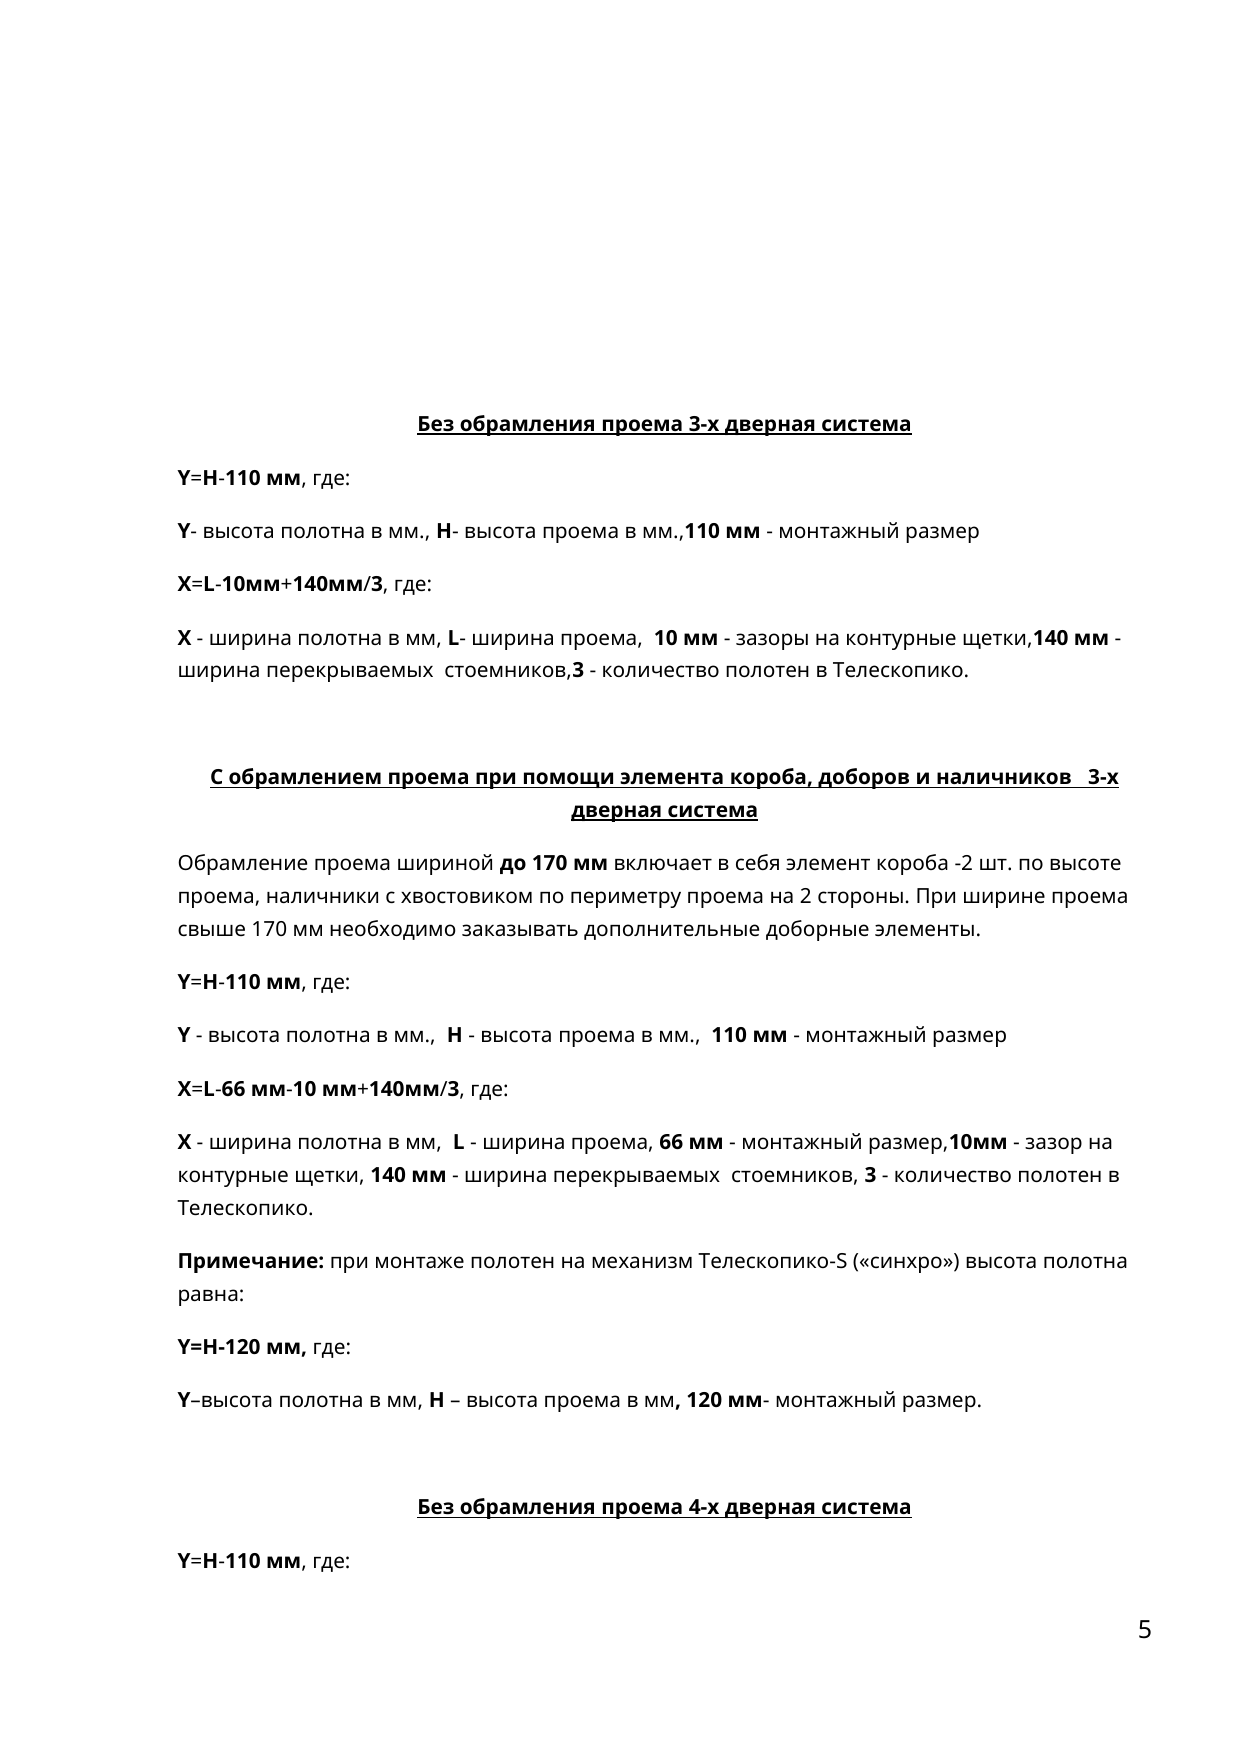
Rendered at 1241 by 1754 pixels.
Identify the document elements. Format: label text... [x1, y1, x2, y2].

text Обрамление проема шириной до 170 мм включает в себя элемент короба -2 шт. по высоте проема, наличники с хвостовиком по периметру проема на 2 стороны. При ширине проема свыше 170 мм необходимо заказывать дополнительные доборные элементы. [177, 848, 1152, 942]
text Без обрамления проема 4-х дверная система [177, 1492, 1152, 1521]
text Х - ширина полотна в мм, L- ширина проема, 10 мм - зазоры на контурные щетки,140 мм - ширина перекрываемых стоемников,3 - количество полотен в Телескопико. [177, 623, 1152, 684]
text Без обрамления проема 3-х дверная система [177, 409, 1152, 438]
text Y–высота полотна в мм, H – высота проема в мм, 120 мм- монтажный размер. [177, 1386, 1152, 1414]
text Х=L-66 мм-10 мм+140мм/3, где: [177, 1074, 1152, 1102]
text Y - высота полотна в мм., Н - высота проема в мм., 110 мм - монтажный размер [177, 1021, 1152, 1049]
text Y- высота полотна в мм., Н- высота проема в мм.,110 мм - монтажный размер [177, 516, 1152, 544]
text Х - ширина полотна в мм, L - ширина проема, 66 мм - монтажный размер,10мм - зазор на контурные щетки, 140 мм - ширина перекрываемых стоемников, 3 - количество полотен в Телескопико. [177, 1127, 1152, 1221]
text Y=H-110 мм, где: [177, 463, 1152, 491]
text Y=H-110 мм, где: [177, 967, 1152, 996]
text Y=H-120 мм, где: [177, 1332, 1152, 1361]
text Х=L-10мм+140мм/3, где: [177, 569, 1152, 598]
text С обрамлением проема при помощи элемента короба, доборов и наличников 3-х дверная система [177, 762, 1152, 823]
text Y=H-110 мм, где: [177, 1546, 1152, 1574]
text Примечание: при монтаже полотен на механизм Телескопико-S («синхро») высота полотна равна: [177, 1246, 1152, 1307]
